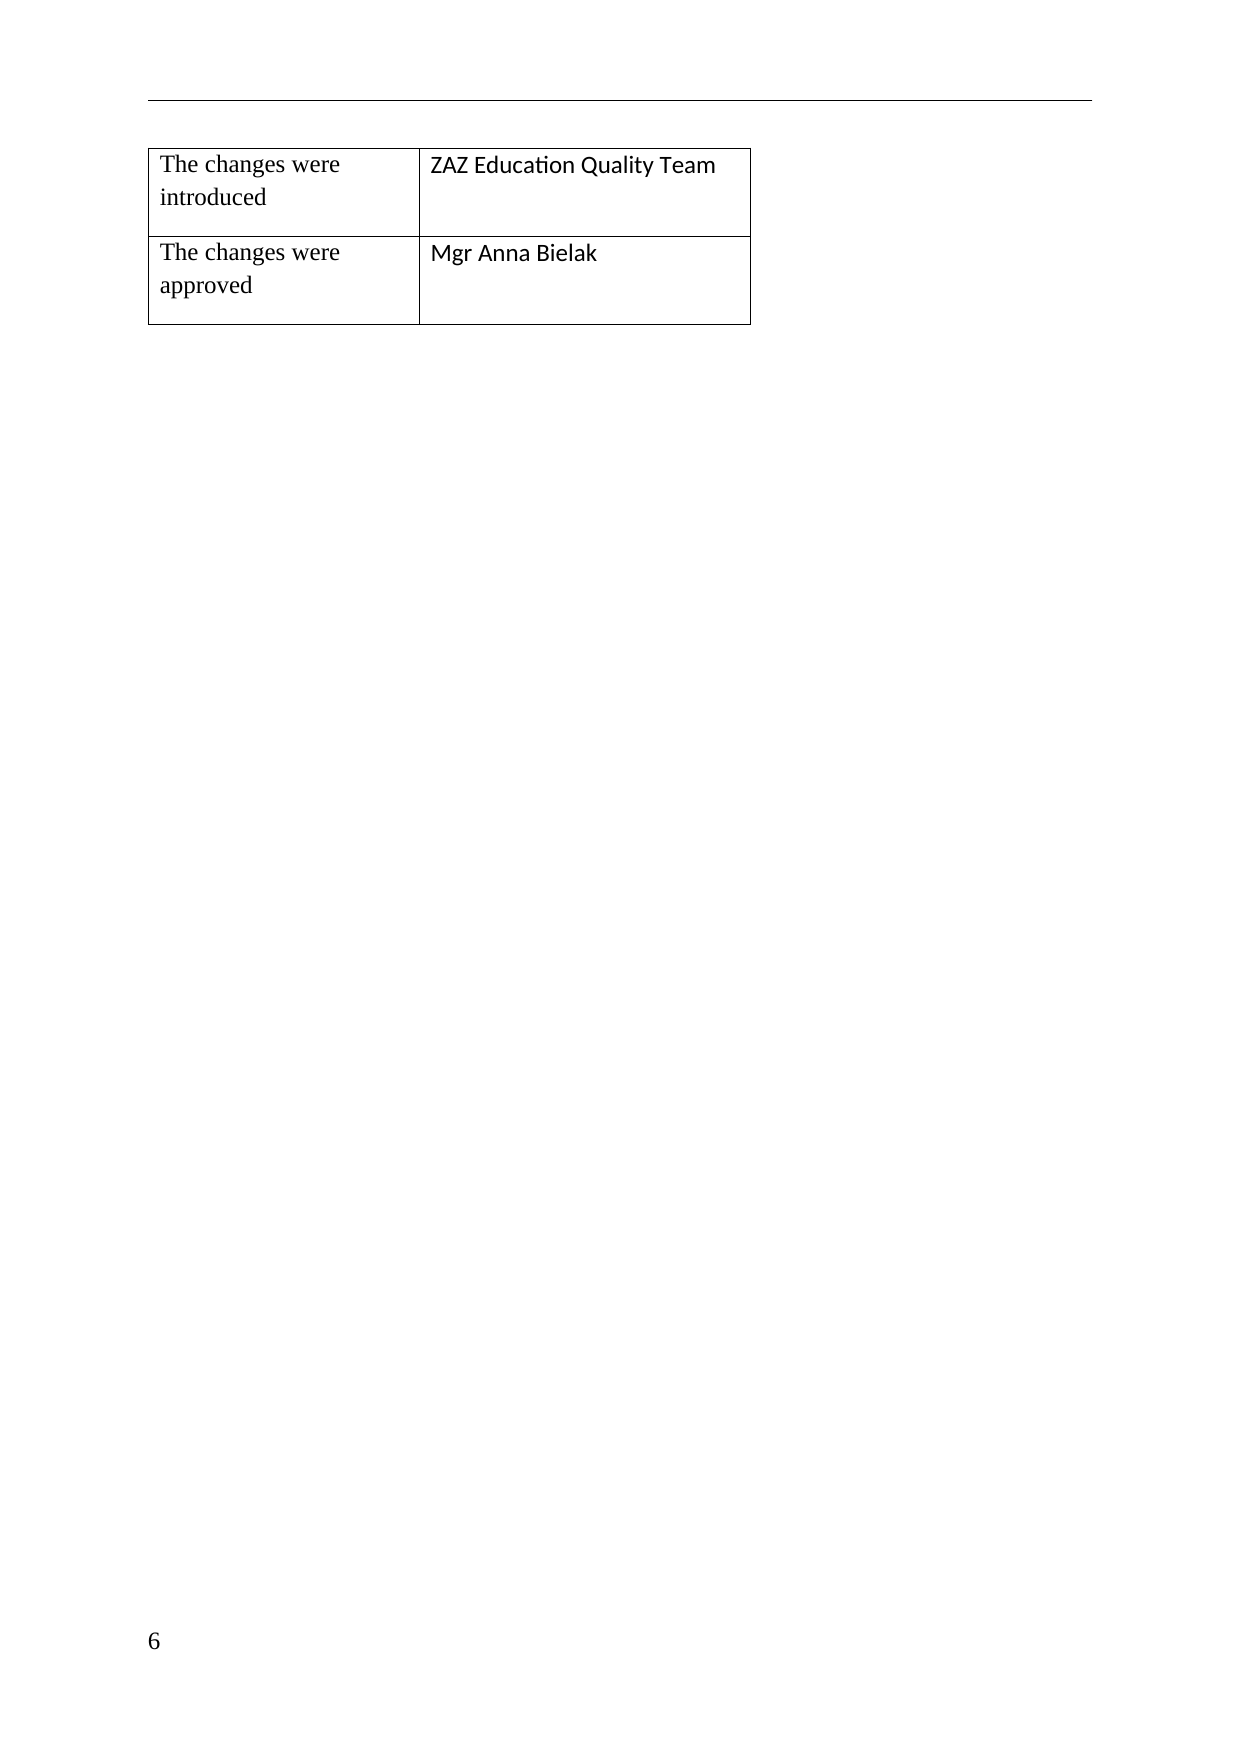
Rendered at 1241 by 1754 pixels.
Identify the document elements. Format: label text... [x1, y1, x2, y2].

table_cell The changes were approved [149, 237, 419, 323]
table_cell Mgr Anna Bielak [420, 237, 750, 323]
table_cell ZAZ Education Quality Team [420, 149, 750, 236]
table_cell The changes were introduced [149, 149, 419, 236]
